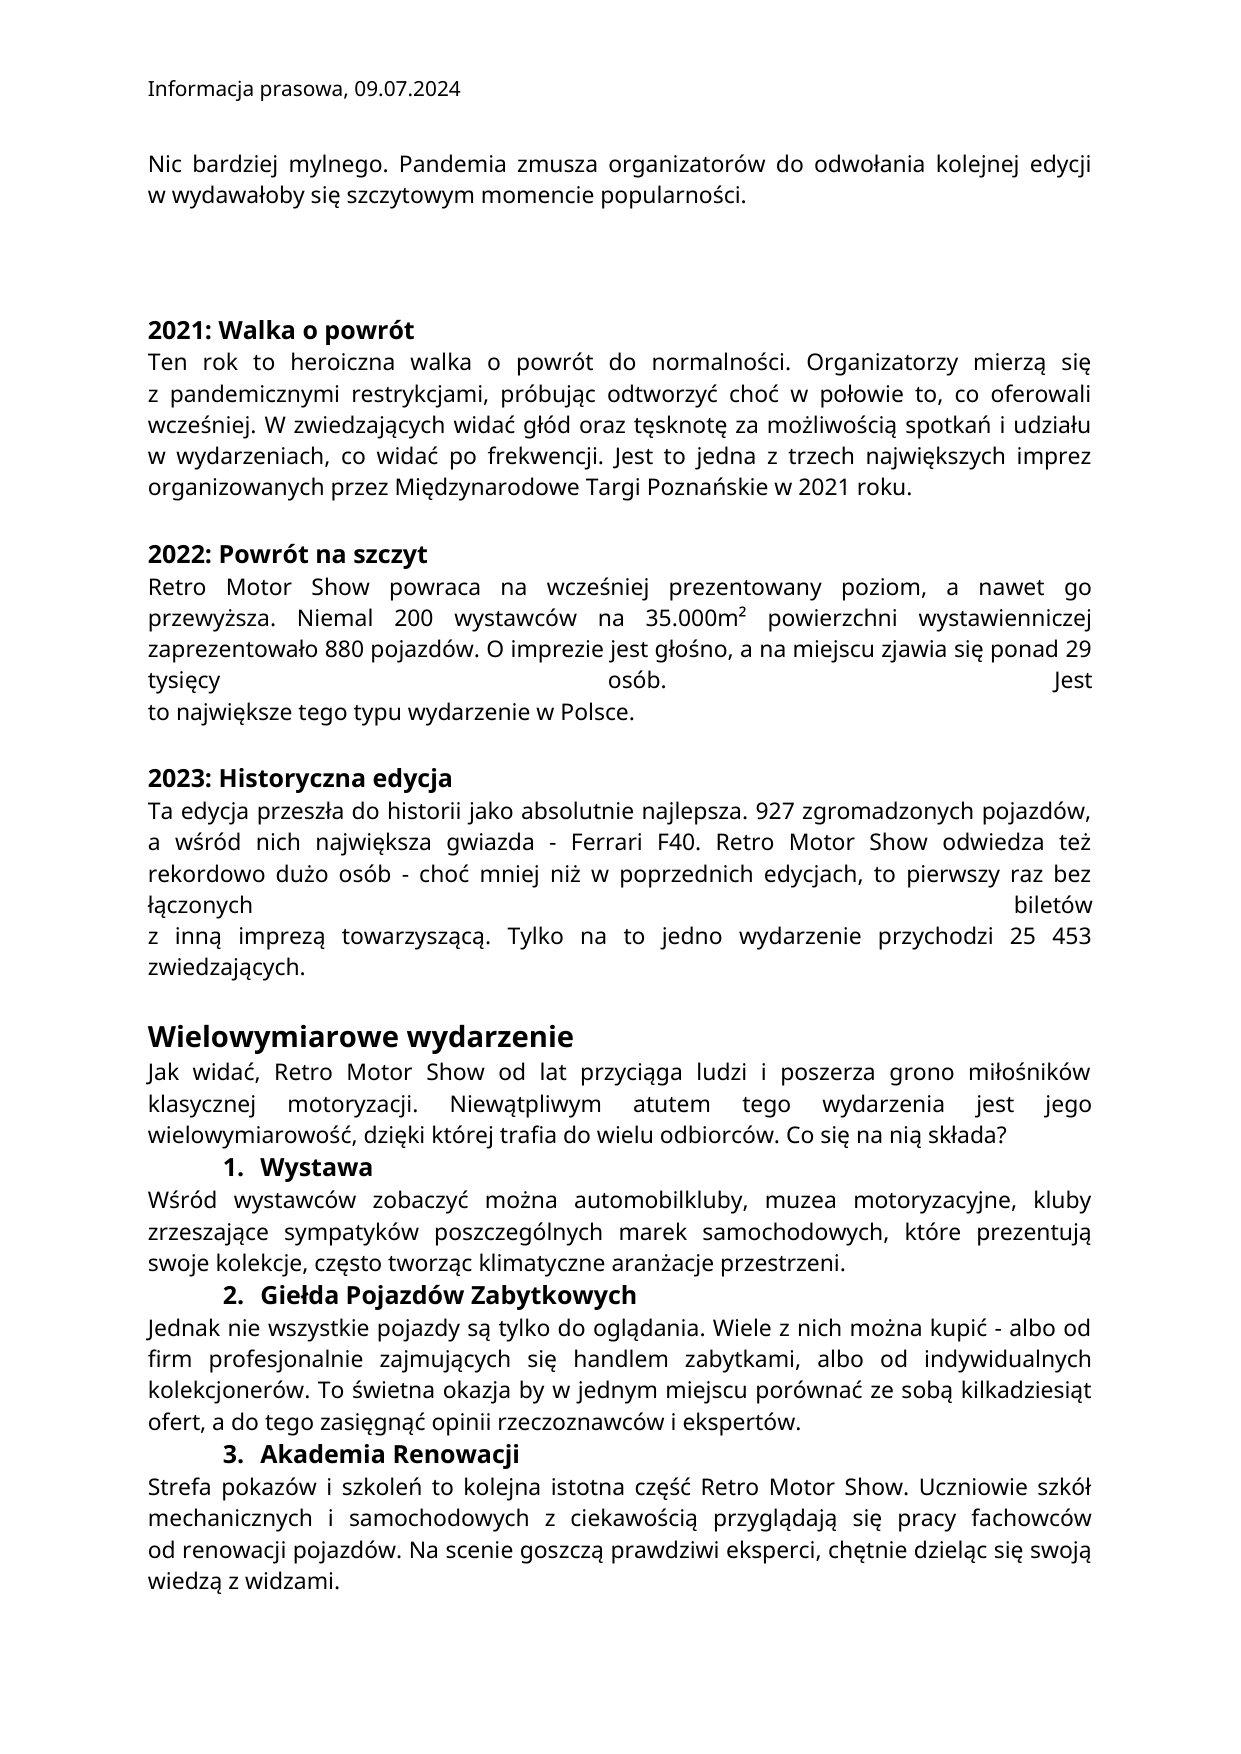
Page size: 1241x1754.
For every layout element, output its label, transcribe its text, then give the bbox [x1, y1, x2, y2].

text Wielowymiarowe wydarzenie [148, 1017, 1093, 1056]
text Nic bardziej mylnego. Pandemia zmusza organizatorów do odwołania kolejnej edycji w wydawałoby się szczytowym momencie popularności. [148, 148, 1093, 210]
list Wystawa [223, 1150, 1093, 1184]
text Wśród wystawców zobaczyć można automobilkluby, muzea motoryzacyjne, kluby zrzeszające sympatyków poszczególnych marek samochodowych, które prezentują swoje kolekcje, często tworząc klimatyczne aranżacje przestrzeni. [148, 1184, 1093, 1278]
text 2023: Historyczna edycja [148, 761, 1093, 795]
text Jednak nie wszystkie pojazdy są tylko do oglądania. Wiele z nich można kupić - albo od firm profesjonalnie zajmujących się handlem zabytkami, albo od indywidualnych kolekcjonerów. To świetna okazja by w jednym miejscu porównać ze sobą kilkadziesiąt ofert, a do tego zasięgnąć opinii rzeczoznawców i ekspertów. [148, 1312, 1093, 1437]
text Ten rok to heroiczna walka o powrót do normalności. Organizatorzy mierzą się z pandemicznymi restrykcjami, próbując odtworzyć choć w połowie to, co oferowali wcześniej. W zwiedzających widać głód oraz tęsknotę za możliwością spotkań i udziału w wydarzeniach, co widać po frekwencji. Jest to jedna z trzech największych imprez organizowanych przez Międzynarodowe Targi Poznańskie w 2021 roku. [148, 346, 1093, 503]
text 2021: Walka o powrót [148, 312, 1093, 346]
text Jak widać, Retro Motor Show od lat przyciąga ludzi i poszerza grono miłośników klasycznej motoryzacji. Niewątpliwym atutem tego wydarzenia jest jego wielowymiarowość, dzięki której trafia do wielu odbiorców. Co się na nią składa? [148, 1056, 1093, 1150]
text Strefa pokazów i szkoleń to kolejna istotna część Retro Motor Show. Uczniowie szkół mechanicznych i samochodowych z ciekawością przyglądają się pracy fachowców od renowacji pojazdów. Na scenie goszczą prawdziwi eksperci, chętnie dzieląc się swoją wiedzą z widzami. [148, 1471, 1093, 1596]
text Ta edycja przeszła do historii jako absolutnie najlepsza. 927 zgromadzonych pojazdów, a wśród nich największa gwiazda - Ferrari F40. Retro Motor Show odwiedza też rekordowo dużo osób - choć mniej niż w poprzednich edycjach, to pierwszy raz bez łączonych biletów z inną imprezą towarzyszącą. Tylko na to jedno wydarzenie przychodzi 25 453 zwiedzających. [148, 795, 1093, 983]
list Giełda Pojazdów Zabytkowych [223, 1278, 1093, 1312]
text 2022: Powrót na szczyt [148, 537, 1093, 571]
text Retro Motor Show powraca na wcześniej prezentowany poziom, a nawet go przewyższa. Niemal 200 wystawców na 35.000m² powierzchni wystawienniczej zaprezentowało 880 pojazdów. O imprezie jest głośno, a na miejscu zjawia się ponad 29 tysięcy osób. Jest to największe tego typu wydarzenie w Polsce. [148, 571, 1093, 727]
list Akademia Renowacji [223, 1437, 1093, 1471]
